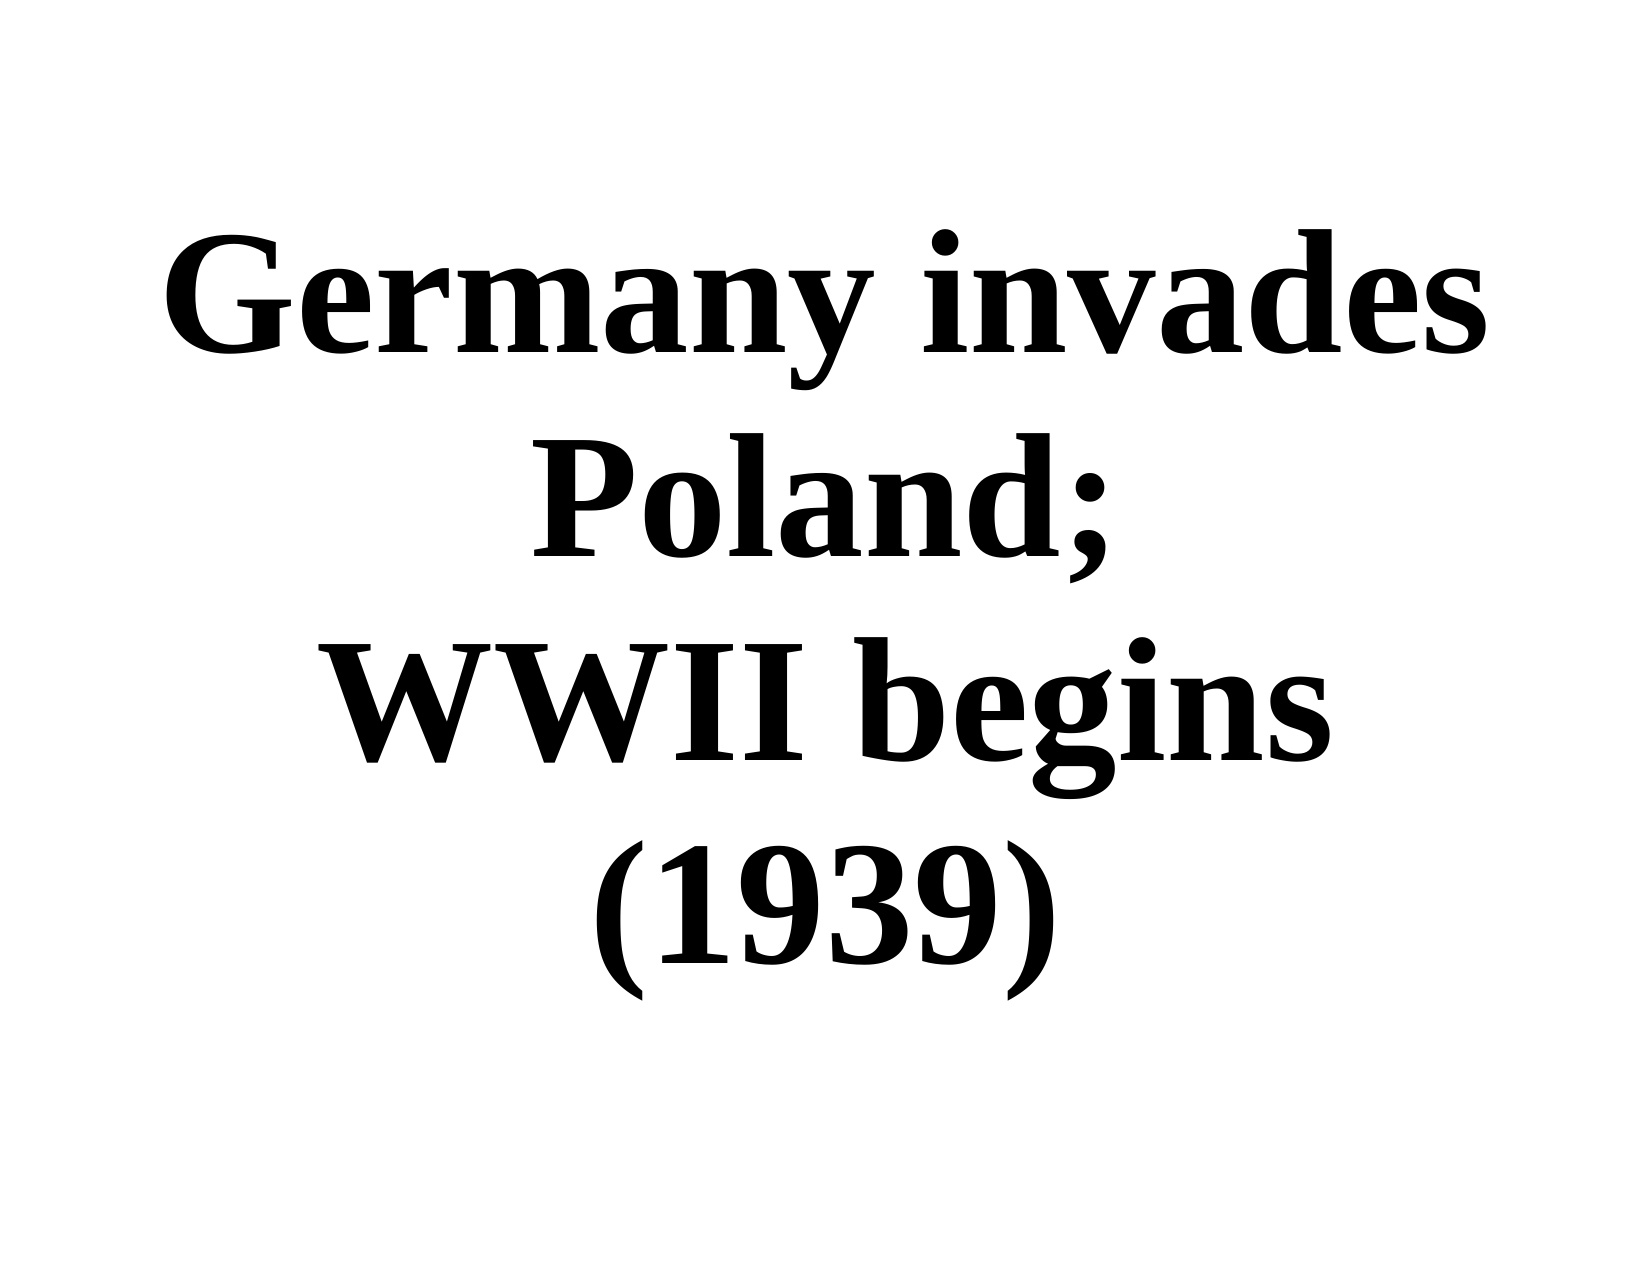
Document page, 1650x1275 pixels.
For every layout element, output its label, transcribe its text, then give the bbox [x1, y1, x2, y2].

text WWII begins [150, 595, 1500, 798]
text (1939) [150, 798, 1500, 1002]
text invades ; [150, 187, 1500, 595]
